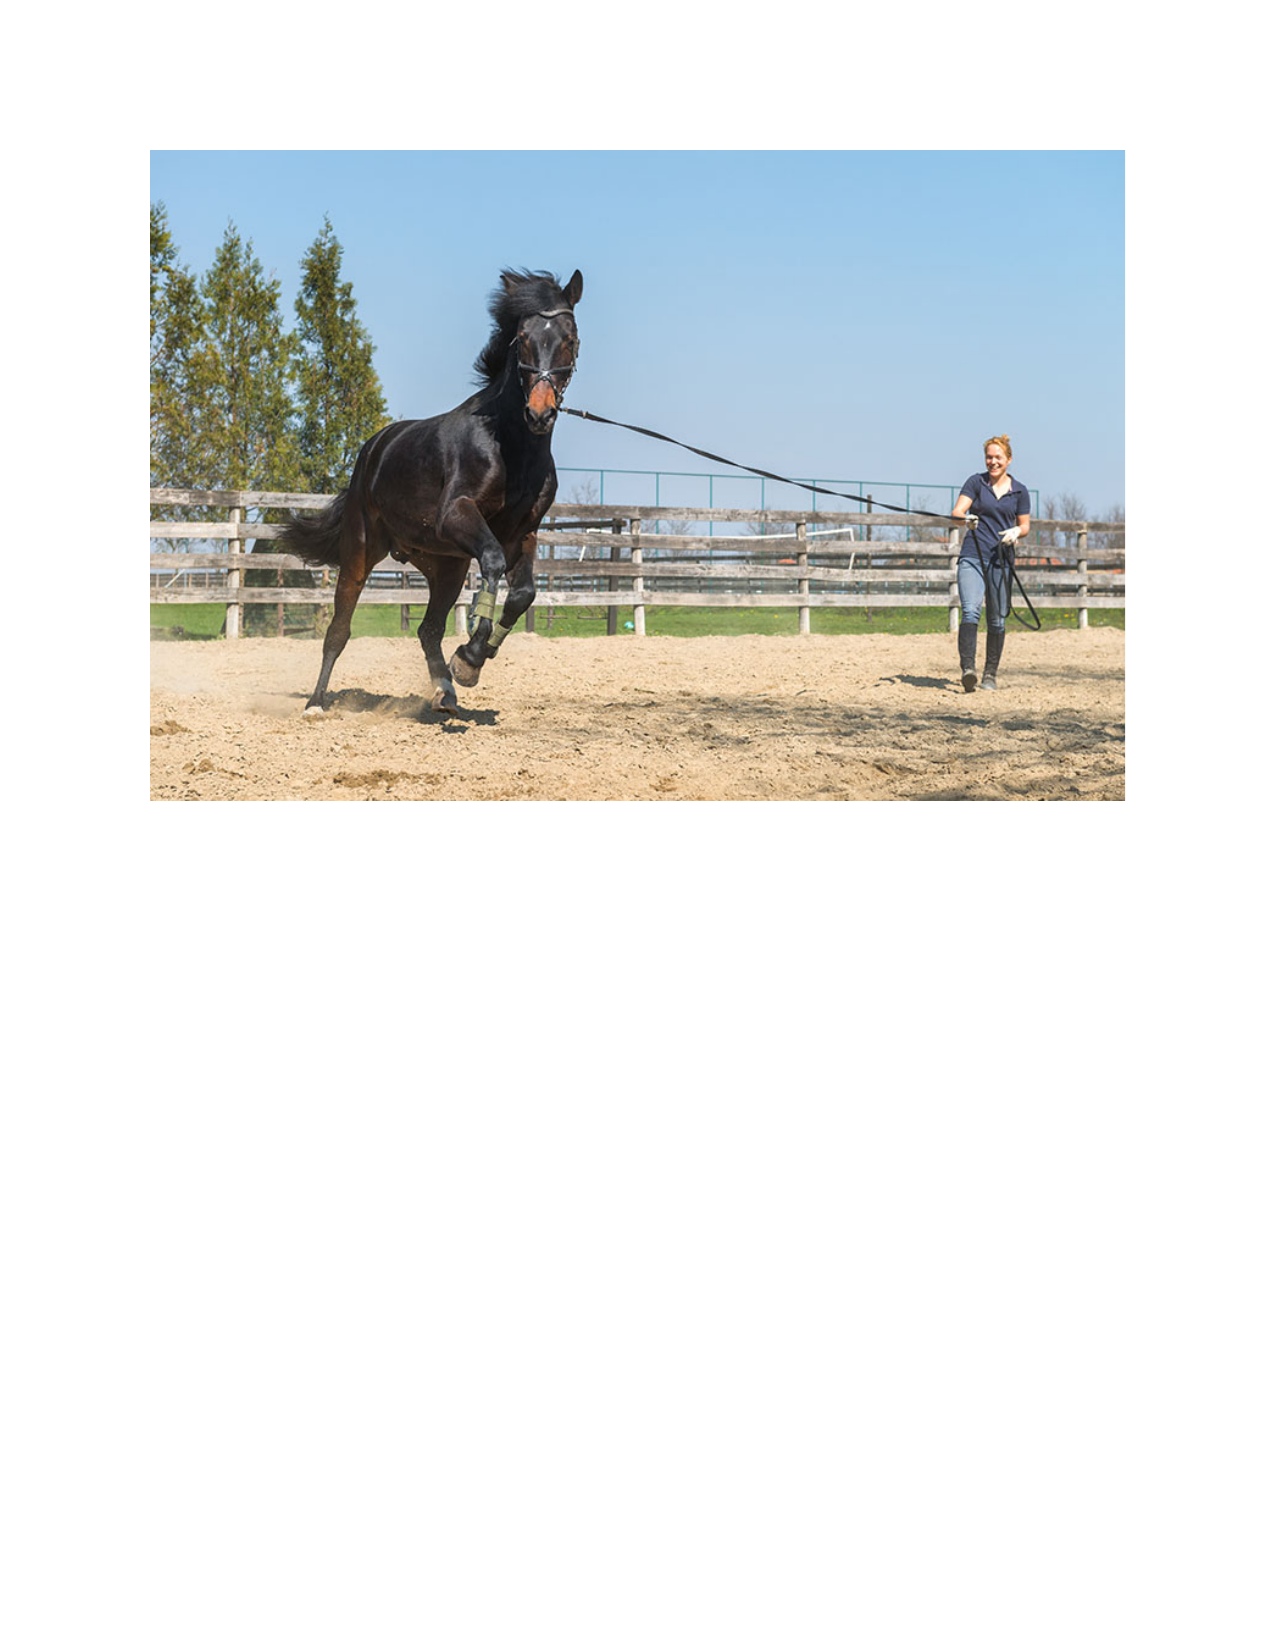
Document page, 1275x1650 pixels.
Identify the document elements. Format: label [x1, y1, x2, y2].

picture [150, 150, 1125, 801]
